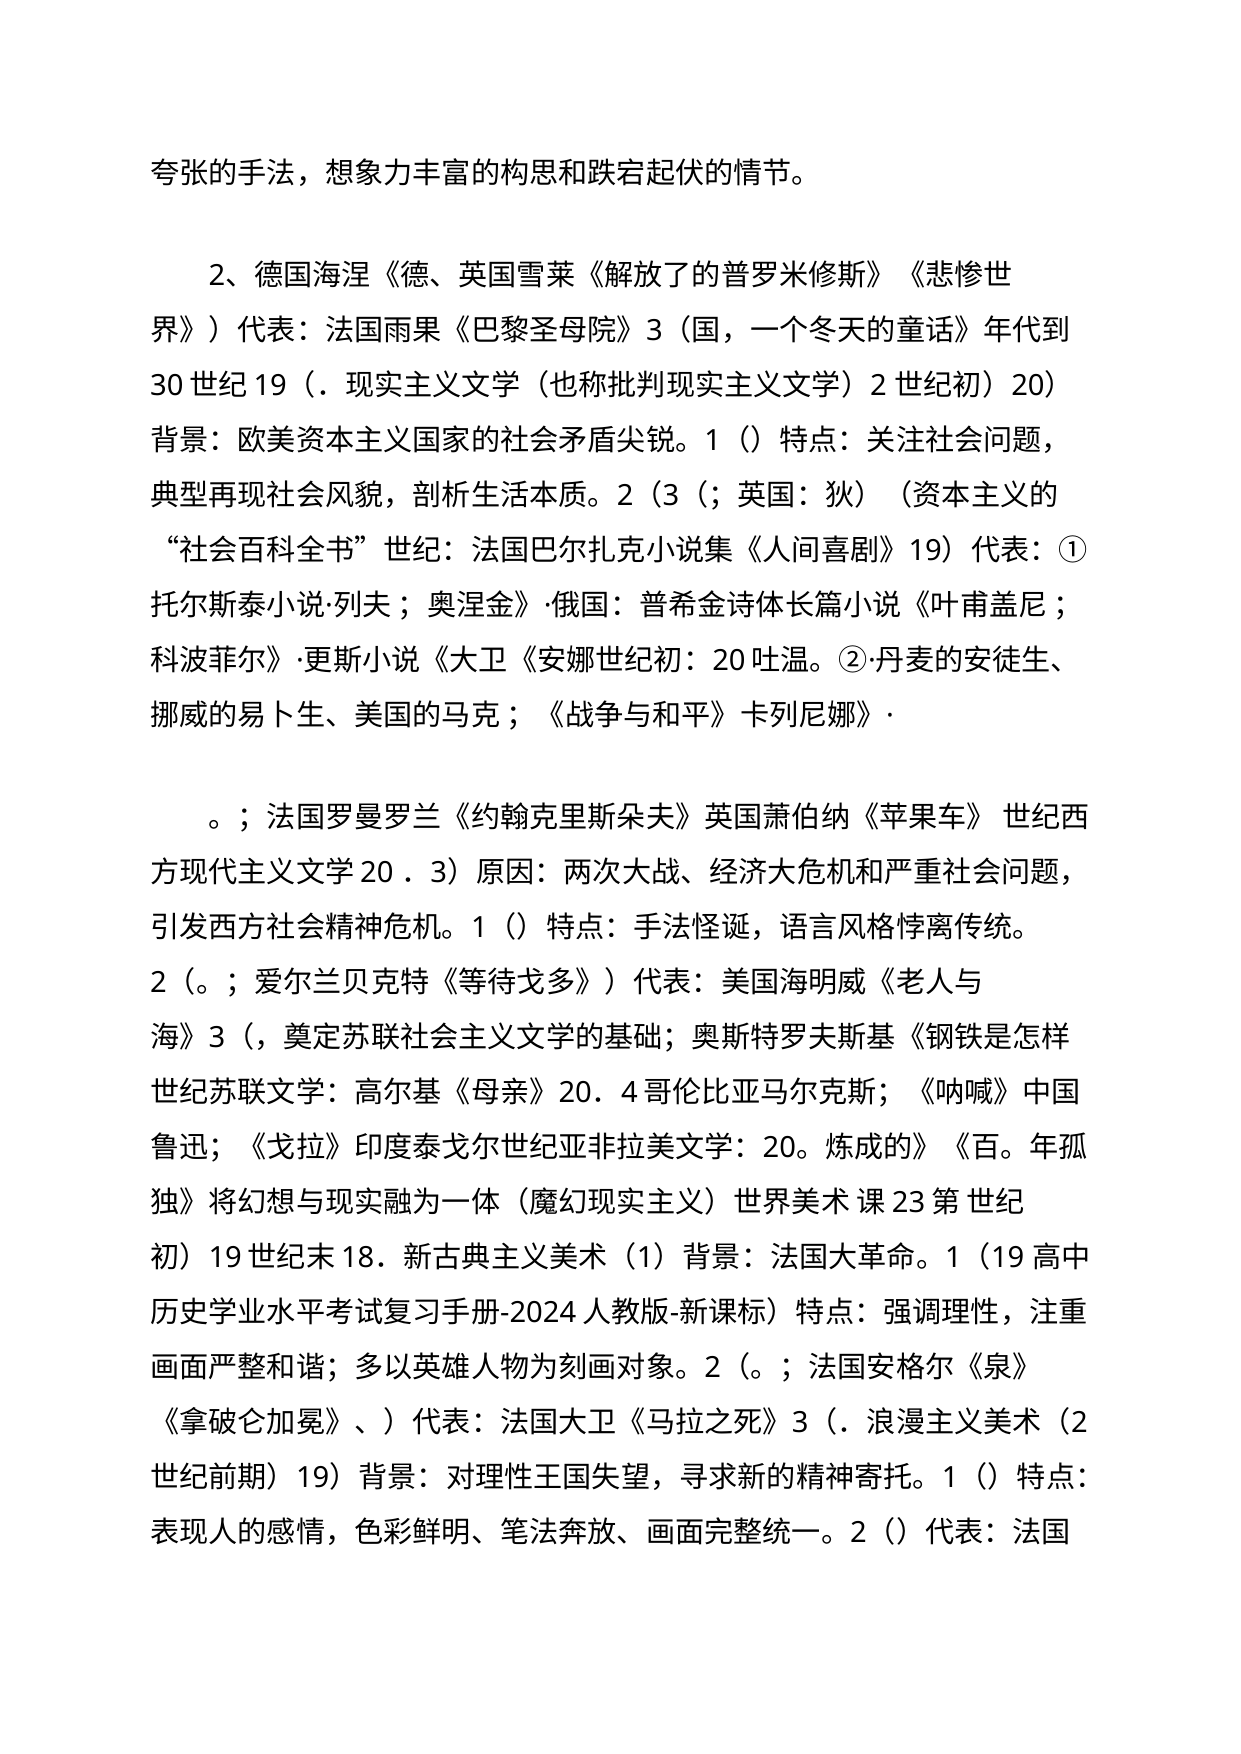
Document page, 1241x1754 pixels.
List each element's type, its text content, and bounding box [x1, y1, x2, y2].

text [150, 150, 1090, 192]
text 2、德国海涅《德、英国雪莱《解放了的普罗米修斯》《悲惨世界》）代表：法国雨果《巴黎圣母院》3（国，一个冬天的童话》年代到30世纪19（．现实主义文学（也称批判现实主义文学）2 世纪初）20）背景：欧美资本主义国家的社会矛盾尖锐。1（）特点：关注社会问题，典型再现社会风貌，剖析生活本质。2（3（；英国：狄）（资本主义的“社会百科全书”世纪：法国巴尔扎克小说集《人间喜剧》19）代表：①托尔斯泰小说·列夫 ；奥涅金》·俄国：普希金诗体长篇小说《叶甫盖尼 ；科波菲尔》·更斯小说《大卫《安娜世纪初：20吐温。②·丹麦的安徒生、挪威的易卜生、美国的马克 ；《战争与和平》卡列尼娜》· [150, 252, 1090, 734]
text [150, 794, 1090, 1551]
